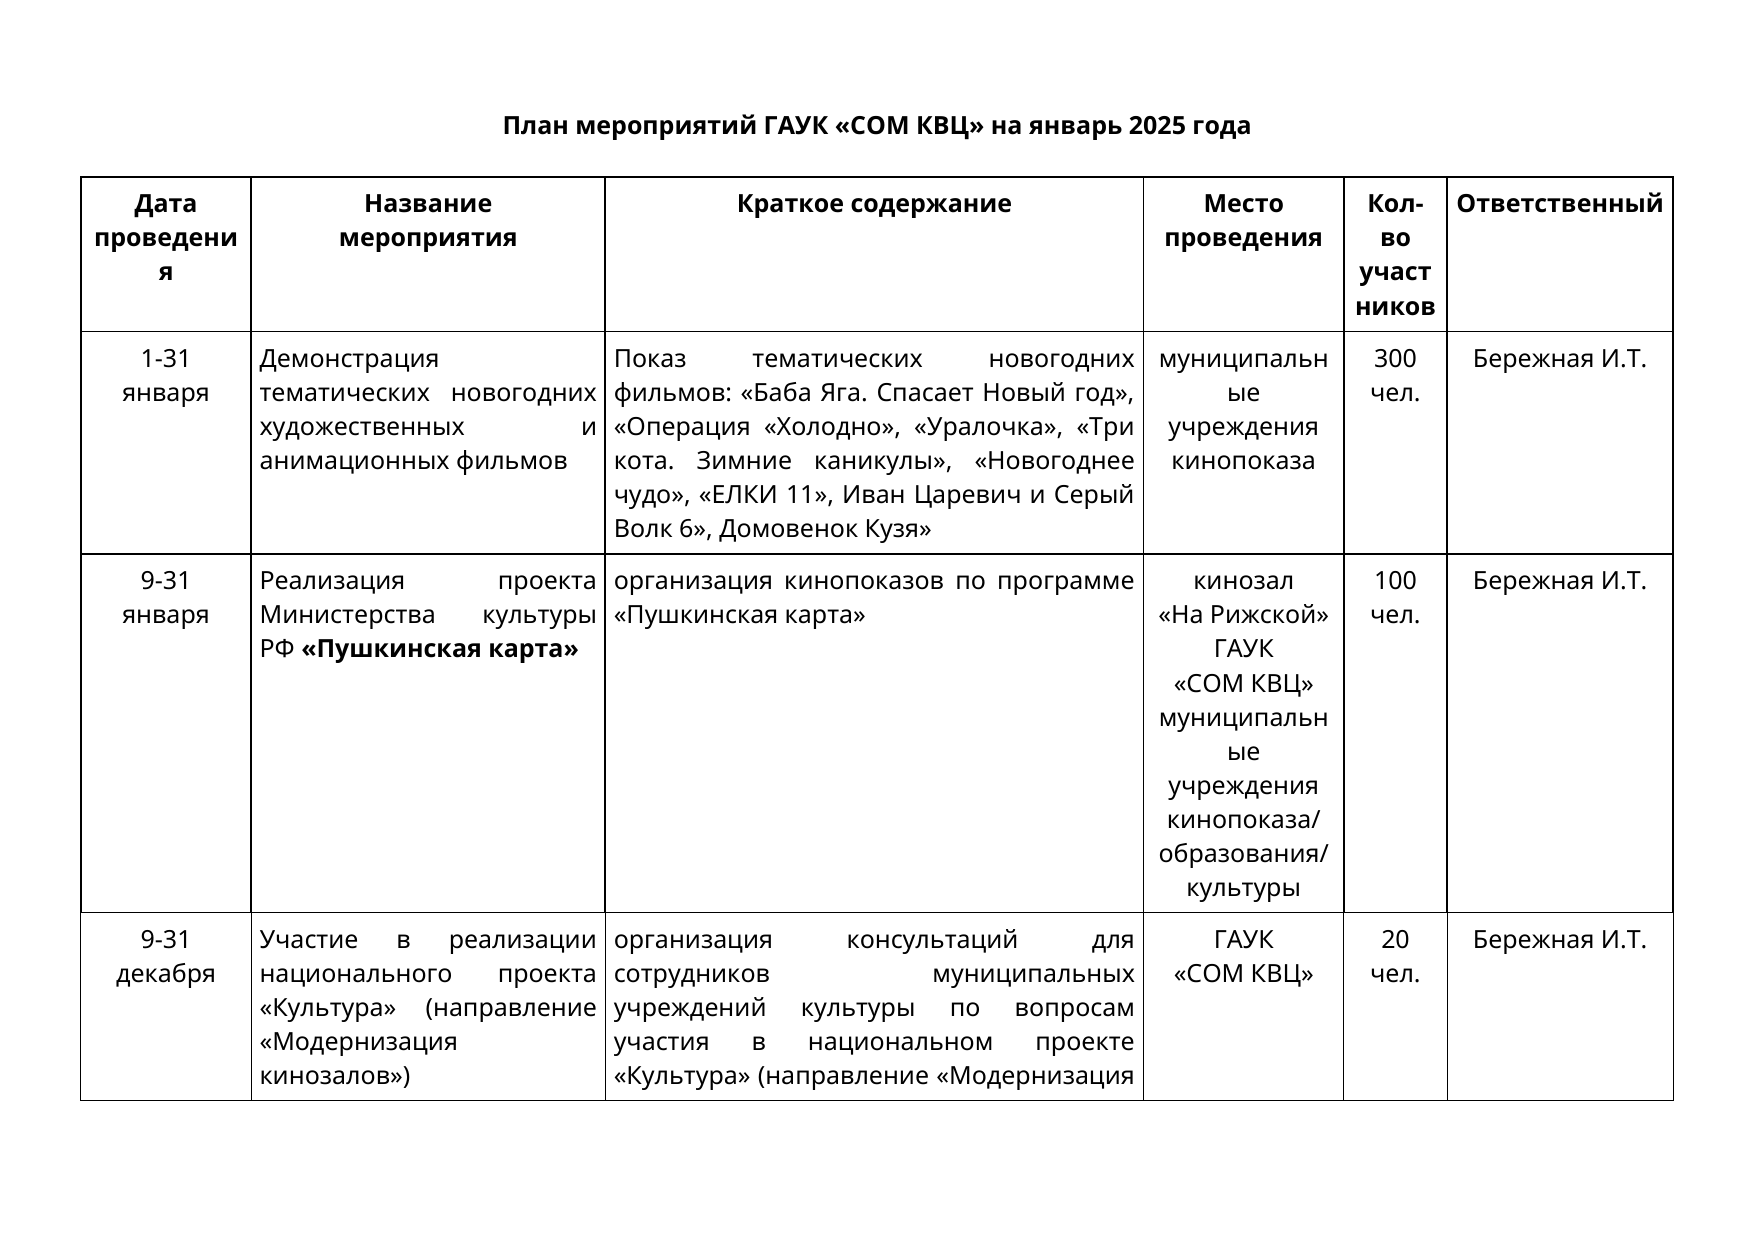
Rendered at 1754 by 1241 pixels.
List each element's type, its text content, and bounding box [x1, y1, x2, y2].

table_header Дата проведения [82, 178, 250, 331]
table_cell Реализация проекта Министерства культуры РФ «Пушкинская карта» [252, 555, 604, 912]
table_cell Демонстрация тематических новогодних художественных и анимационных фильмов [252, 332, 604, 553]
table_cell Бережная И.Т. [1448, 332, 1672, 553]
table_cell 100 чел. [1345, 555, 1446, 912]
table_header Название мероприятия [252, 178, 604, 331]
table_cell 1-31 января [82, 332, 250, 553]
text План мероприятий ГАУК «СОМ КВЦ» на январь 2025 года [118, 108, 1636, 142]
table_cell муниципальные учреждения кинопоказа [1144, 332, 1343, 553]
table_header Кол-во участников [1345, 178, 1446, 331]
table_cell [606, 913, 1143, 1100]
table_cell ГАУК «СОМ КВЦ» [1144, 913, 1343, 1100]
table_header Краткое содержание [606, 178, 1143, 331]
table_header Место проведения [1144, 178, 1343, 331]
table_cell 20 чел. [1344, 913, 1447, 1100]
table_cell Бережная И.Т. [1448, 555, 1672, 912]
table_cell 9-31 декабря [81, 913, 251, 1100]
table_cell организация кинопоказов по программе «Пушкинская карта» [606, 555, 1143, 912]
table_cell Показ тематических новогодних фильмов: «Баба Яга. Спасает Новый год», «Операция «Холодно», «Уралочка», «Три кота. Зимние каникулы», «Новогоднее чудо», «ЕЛКИ 11», Иван Царевич и Серый Волк 6», Домовенок Кузя» [606, 332, 1143, 553]
table_cell кинозал «На Рижской» ГАУК «СОМ КВЦ» муниципальные учреждения кинопоказа/ образования/ культуры [1144, 555, 1343, 912]
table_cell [252, 913, 605, 1100]
table_header Ответственный [1448, 178, 1672, 331]
table_cell 9-31 января [82, 555, 250, 912]
table_cell 300 чел. [1345, 332, 1446, 553]
table_cell Бережная И.Т. [1448, 913, 1673, 1100]
